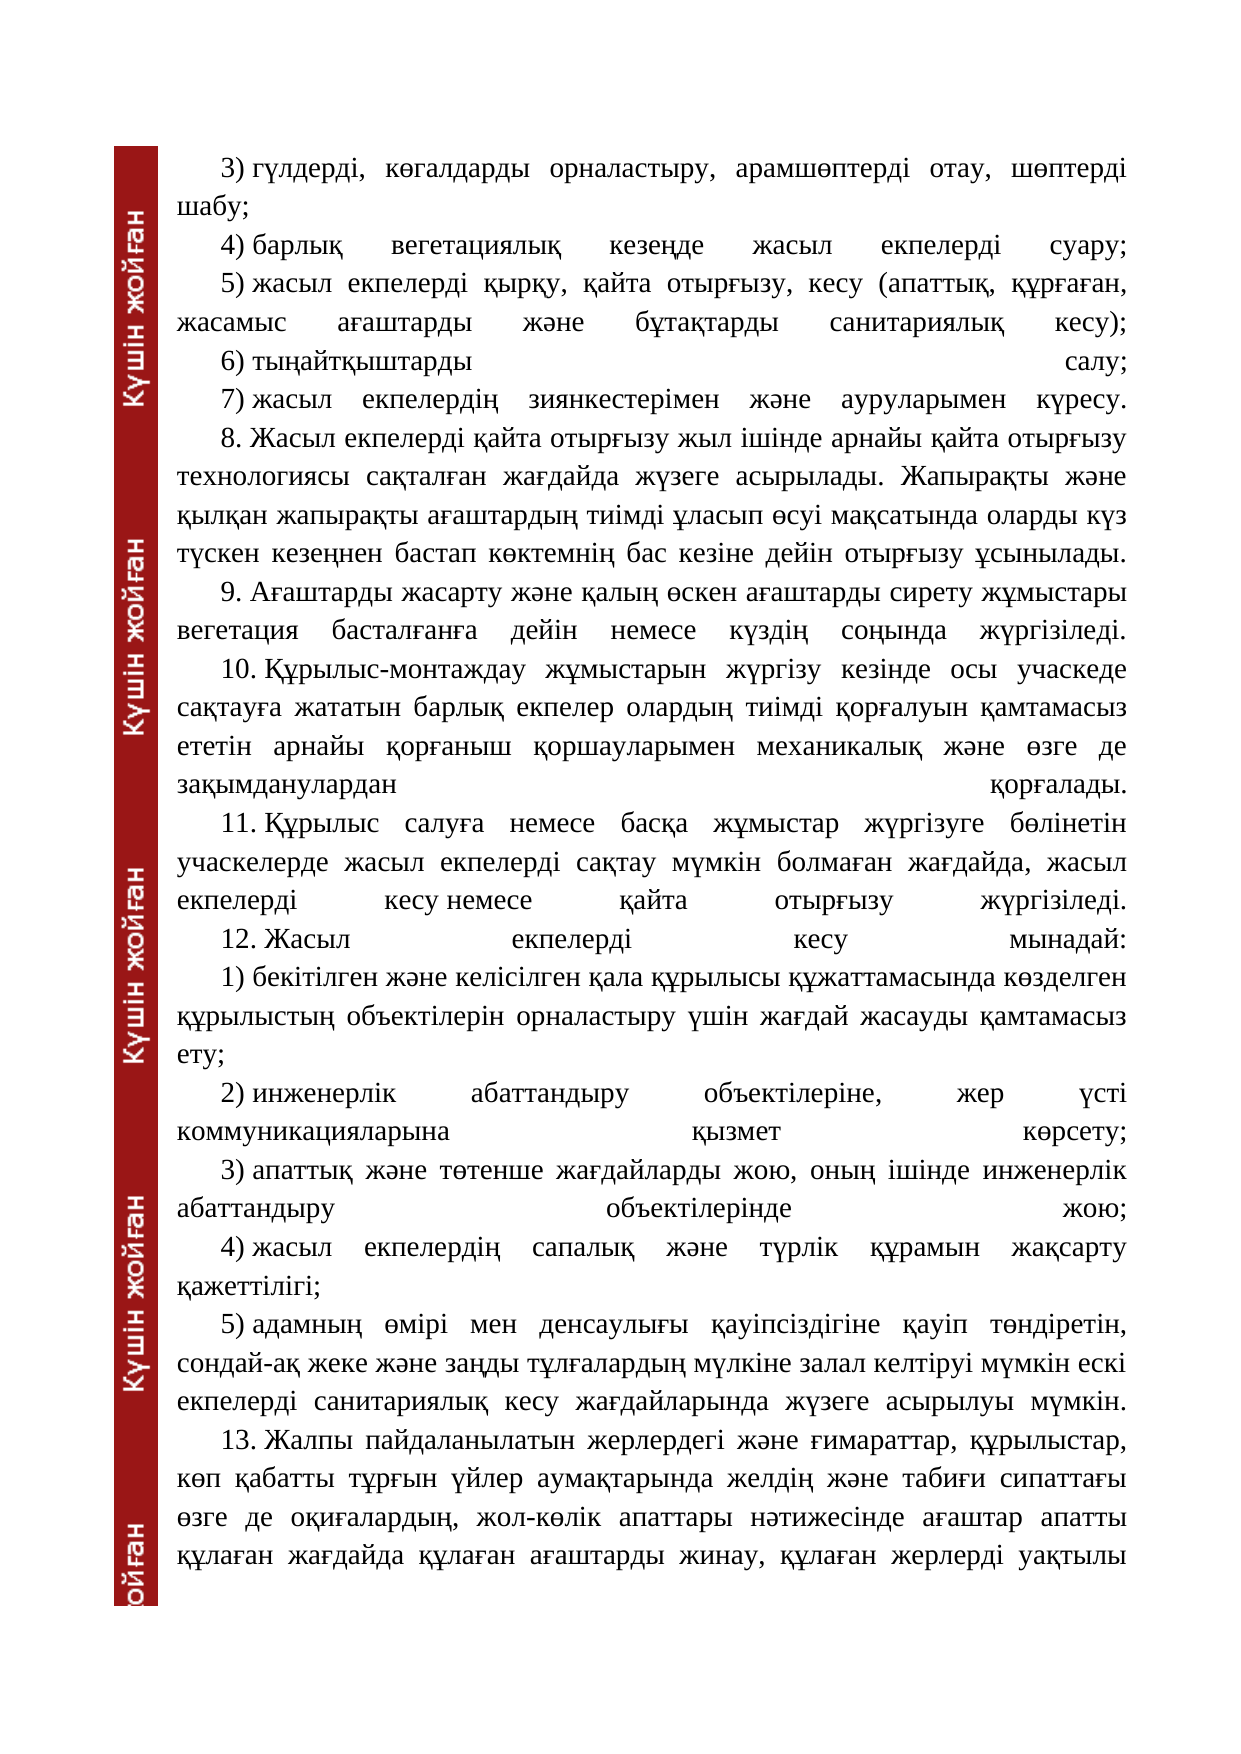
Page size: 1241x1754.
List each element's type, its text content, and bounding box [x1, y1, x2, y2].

picture [114, 146, 158, 150]
picture [114, 1571, 158, 1606]
